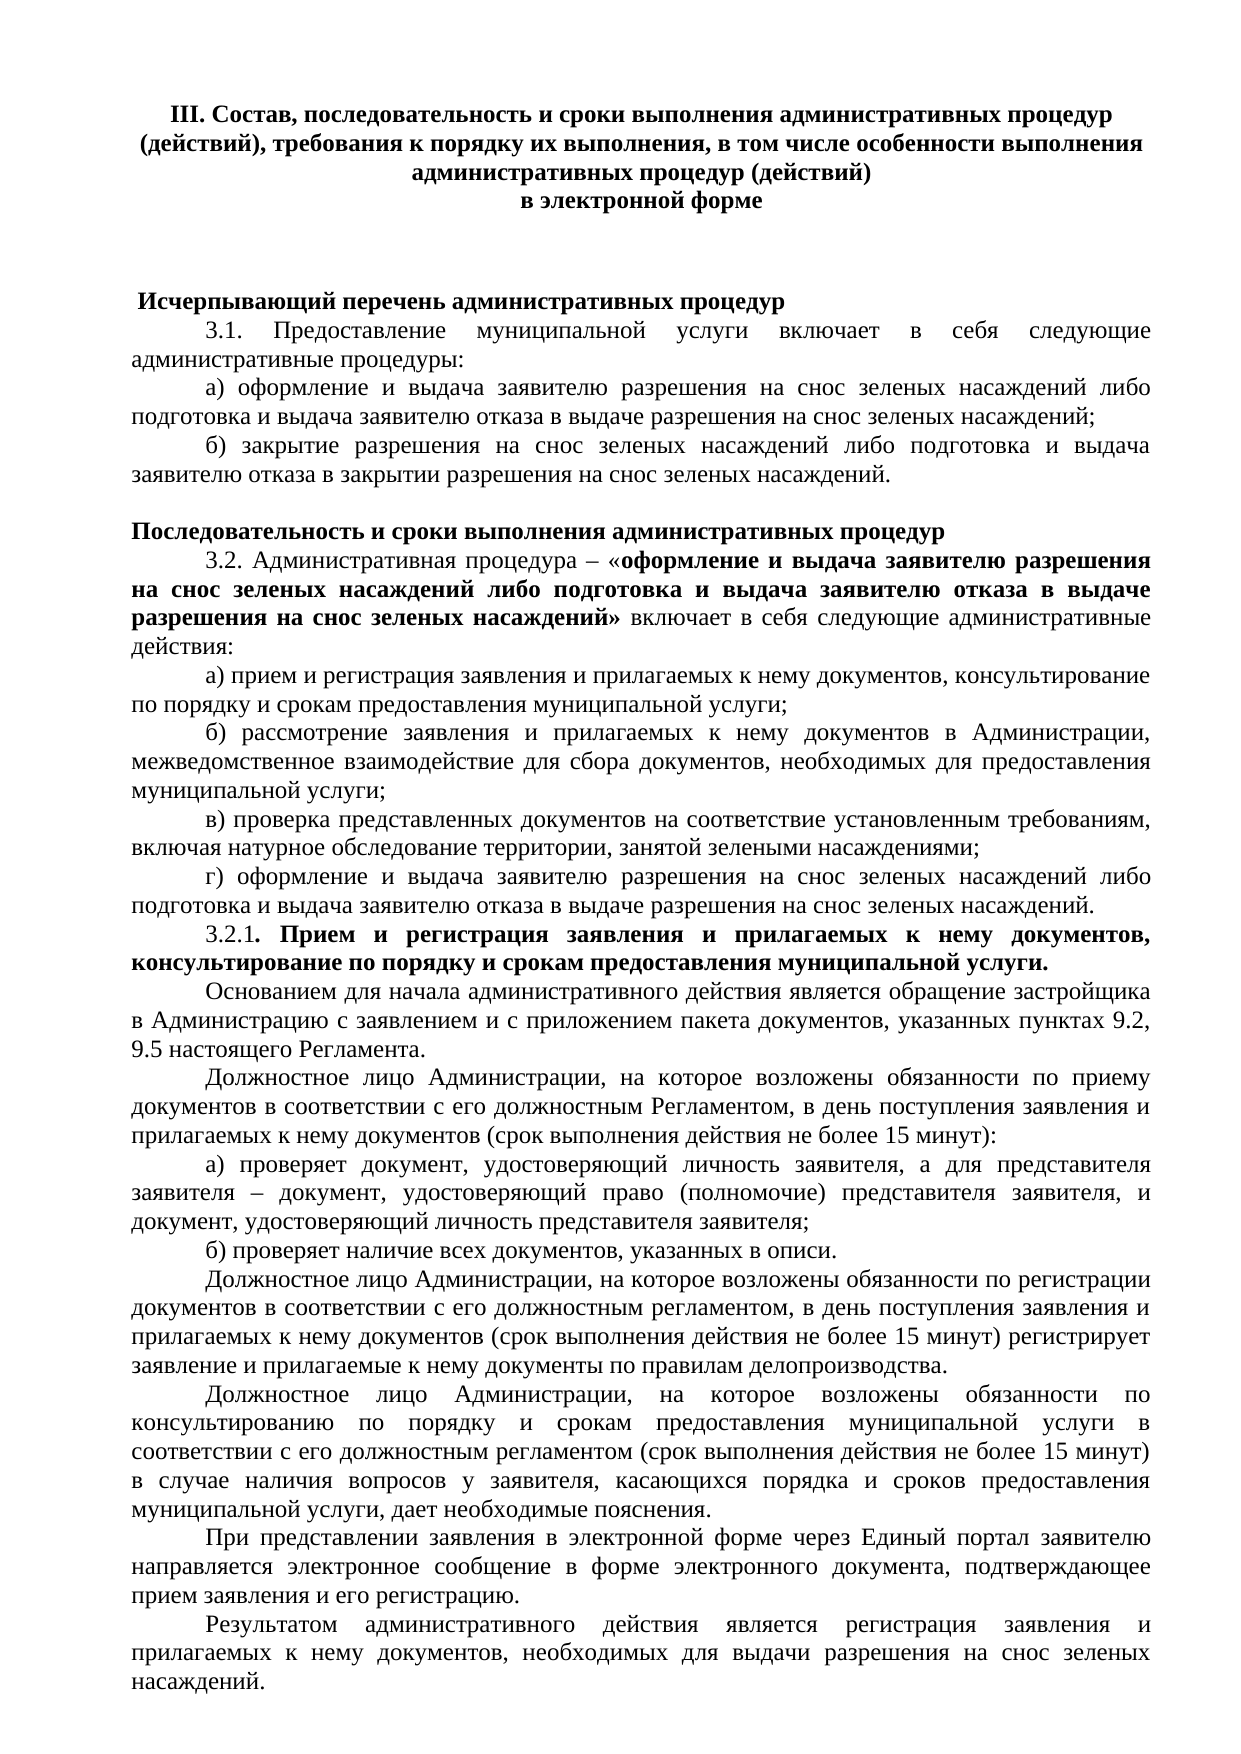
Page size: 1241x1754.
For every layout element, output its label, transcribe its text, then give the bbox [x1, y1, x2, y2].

text в электронной форме [131, 186, 1152, 214]
text 3.2.1. Прием и регистрация заявления и прилагаемых к нему документов, консультирование по порядку и срокам предоставления муниципальной услуги. [131, 919, 1152, 976]
text б) рассмотрение заявления и прилагаемых к нему документов в Администрации, межведомственное взаимодействие для сбора документов, необходимых для предоставления муниципальной услуги; [131, 717, 1152, 804]
text Основанием для начала административного действия является обращение застройщика в Администрацию с заявлением и с приложением пакета документов, указанных пунктах 9.2, 9.5 настоящего Регламента. [131, 976, 1152, 1062]
text Последовательность и сроки выполнения административных процедур [131, 516, 1152, 545]
text Должностное лицо Администрации, на которое возложены обязанности по приему документов в соответствии с его должностным Регламентом, в день поступления заявления и прилагаемых к нему документов (срок выполнения действия не более 15 минут): [131, 1062, 1152, 1149]
text Должностное лицо Администрации, на которое возложены обязанности по регистрации документов в соответствии с его должностным регламентом, в день поступления заявления и прилагаемых к нему документов (срок выполнения действия не более 15 минут) регистрирует заявление и прилагаемые к нему документы по правилам делопроизводства. [131, 1264, 1152, 1379]
text III. Состав, последовательность и сроки выполнения административных процедур (действий), требования к порядку их выполнения, в том числе особенности выполнения административных процедур (действий) [131, 99, 1152, 186]
text 3.1. Предоставление муниципальной услуги включает в себя следующие административные процедуры: [131, 315, 1152, 372]
text Результатом административного действия является регистрация заявления и прилагаемых к нему документов, необходимых для выдачи разрешения на снос зеленых насаждений. [131, 1609, 1152, 1695]
text Исчерпывающий перечень административных процедур [131, 286, 1152, 315]
text б) закрытие разрешения на снос зеленых насаждений либо подготовка и выдача заявителю отказа в закрытии разрешения на снос зеленых насаждений. [131, 430, 1152, 487]
text При представлении заявления в электронной форме через Единый портал заявителю направляется электронное сообщение в форме электронного документа, подтверждающее прием заявления и его регистрацию. [131, 1522, 1152, 1609]
text г) оформление и выдача заявителю разрешения на снос зеленых насаждений либо подготовка и выдача заявителю отказа в выдаче разрешения на снос зеленых насаждений. [131, 861, 1152, 919]
text а) прием и регистрация заявления и прилагаемых к нему документов, консультирование по порядку и срокам предоставления муниципальной услуги; [131, 660, 1152, 717]
text б) проверяет наличие всех документов, указанных в описи. [131, 1235, 1152, 1264]
text а) проверяет документ, удостоверяющий личность заявителя, а для представителя заявителя – документ, удостоверяющий право (полномочие) представителя заявителя, и документ, удостоверяющий личность представителя заявителя; [131, 1149, 1152, 1235]
text в) проверка представленных документов на соответствие установленным требованиям, включая натурное обследование территории, занятой зелеными насаждениями; [131, 804, 1152, 861]
text 3.2. Административная процедура – «оформление и выдача заявителю разрешения на снос зеленых насаждений либо подготовка и выдача заявителю отказа в выдаче разрешения на снос зеленых насаждений» включает в себя следующие административные действия: [131, 545, 1152, 660]
text Должностное лицо Администрации, на которое возложены обязанности по консультированию по порядку и срокам предоставления муниципальной услуги в соответствии с его должностным регламентом (срок выполнения действия не более 15 минут) в случае наличия вопросов у заявителя, касающихся порядка и сроков предоставления муниципальной услуги, дает необходимые пояснения. [131, 1379, 1152, 1522]
text а) оформление и выдача заявителю разрешения на снос зеленых насаждений либо подготовка и выдача заявителю отказа в выдаче разрешения на снос зеленых насаждений; [131, 372, 1152, 430]
